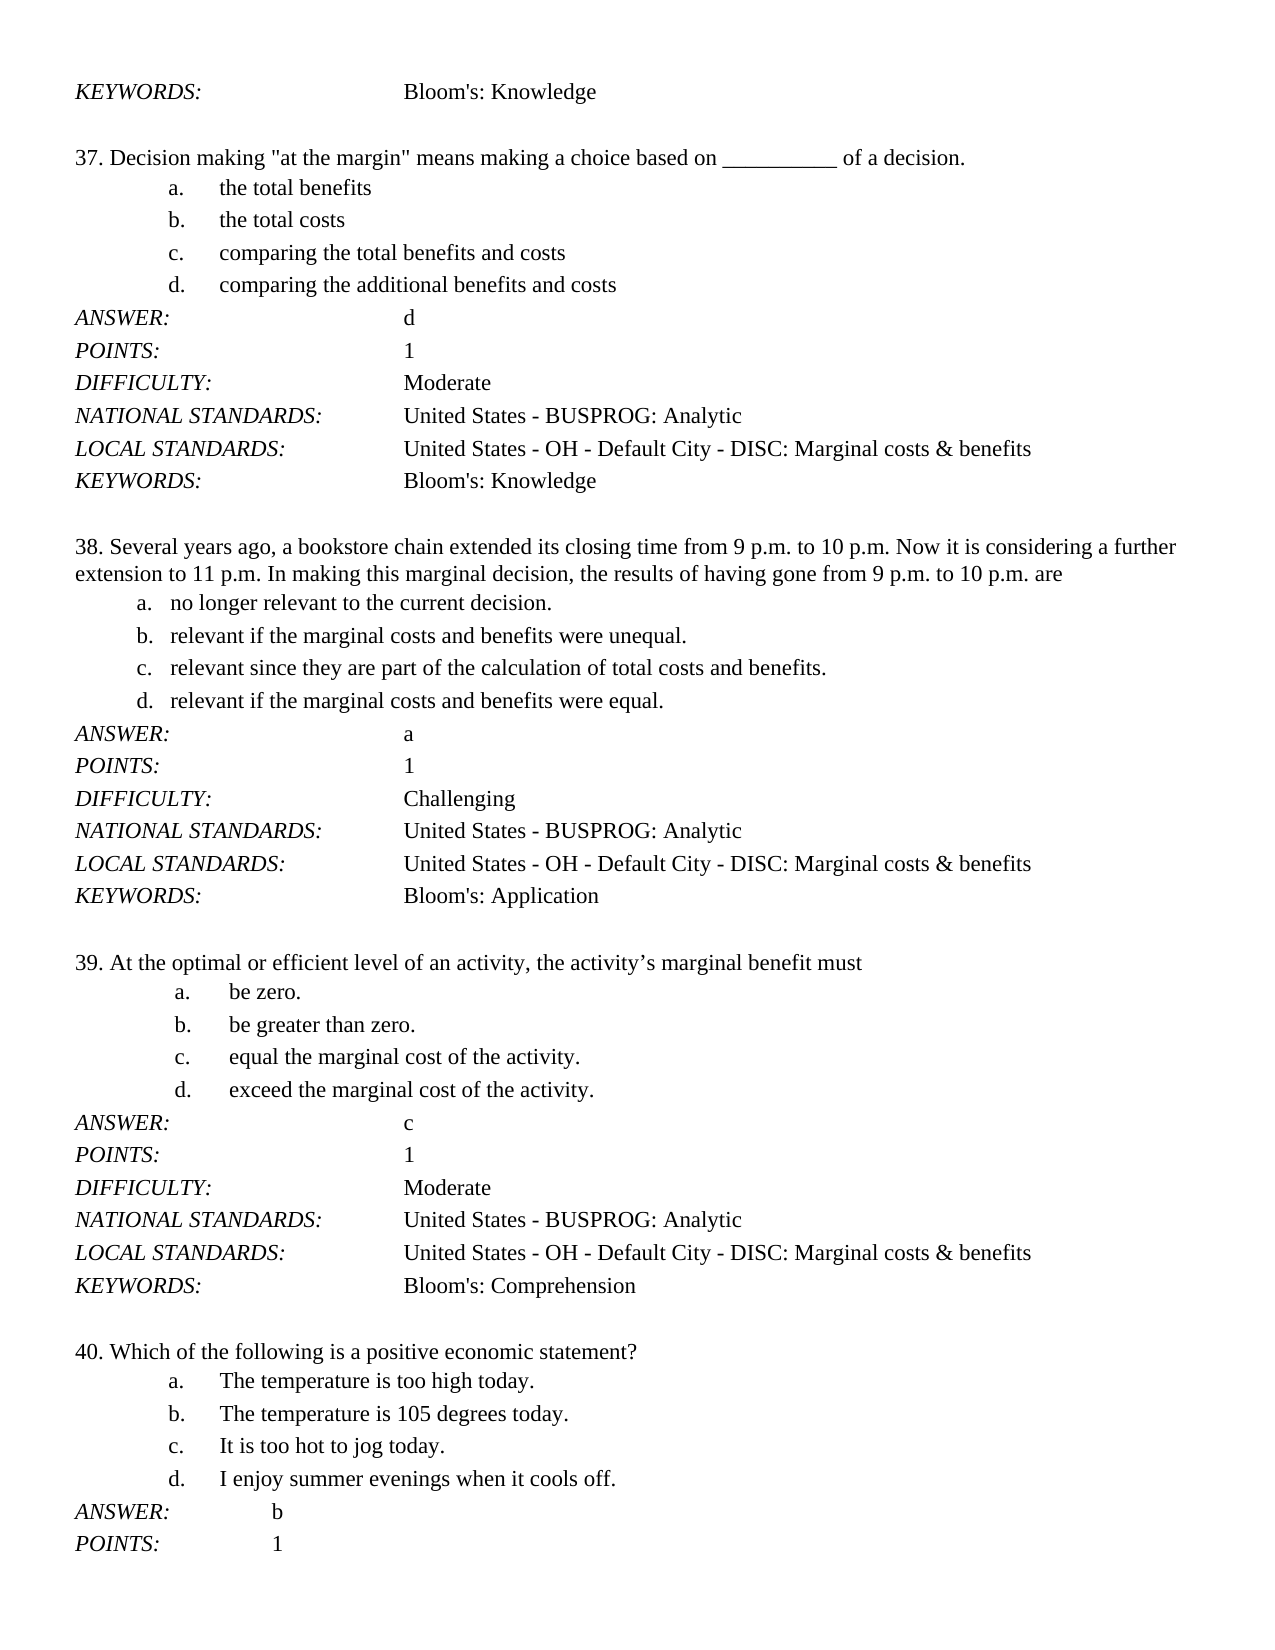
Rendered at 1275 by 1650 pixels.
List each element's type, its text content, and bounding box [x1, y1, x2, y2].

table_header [75, 75, 1200, 108]
table_header 39. At the optimal or efficient level of an activity, the activity’s marginal benefit must [75, 975, 1200, 1301]
table_header 37. Decision making "at the margin" means making a choice based on __________ of a decision. [75, 171, 1200, 497]
table_header 38. Several years ago, a bookstore chain extended its closing time from 9 p.m. to 10 p.m. Now it is considering a further extension to 11 p.m. In making this marginal decision, the results of having gone from 9 p.m. to 10 p.m. are [75, 586, 1200, 912]
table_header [75, 1364, 1200, 1560]
